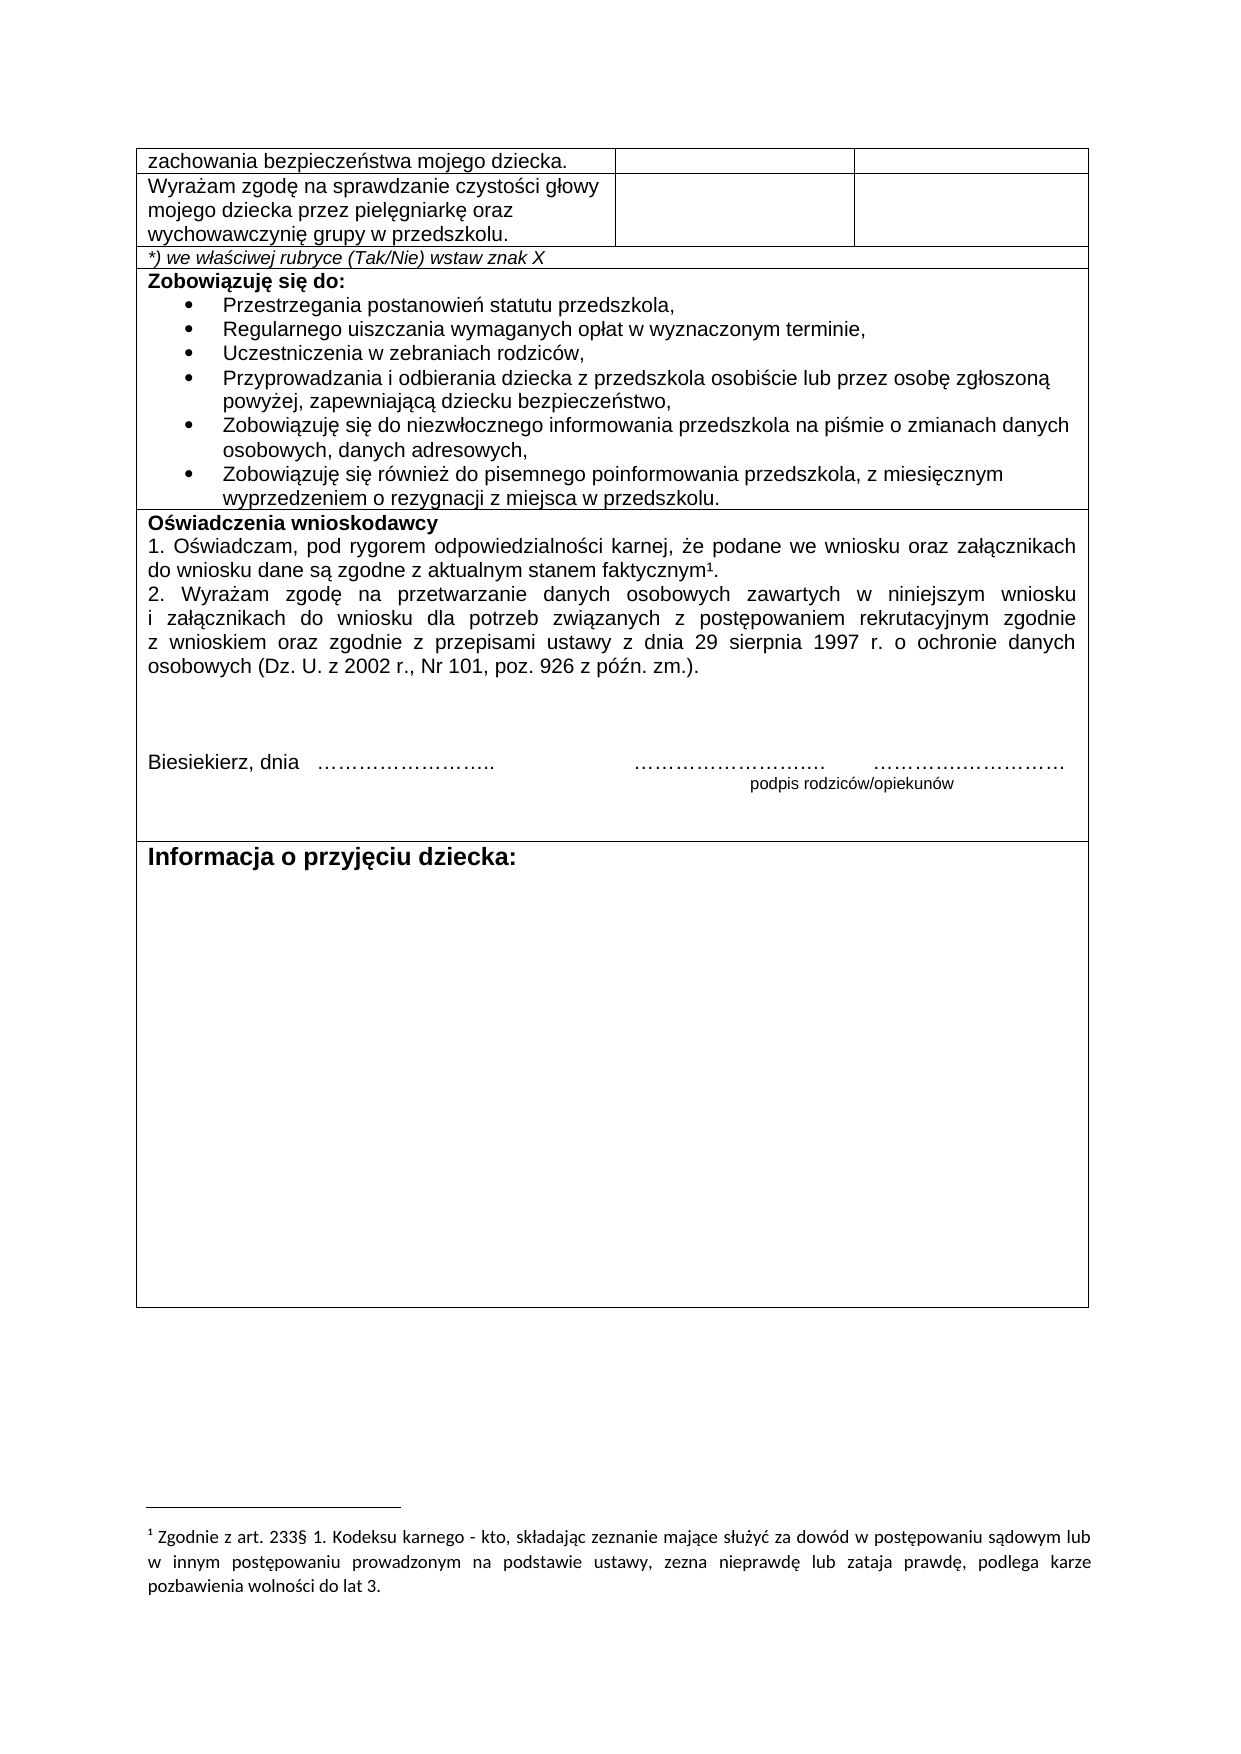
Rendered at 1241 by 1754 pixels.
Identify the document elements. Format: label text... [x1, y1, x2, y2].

text ¹ Zgodnie z art. 233§ 1. Kodeksu karnego - kto, składając zeznanie mające służyć za dowód w postępowaniu sądowym lub w innym postępowaniu prowadzonym na podstawie ustawy, zezna nieprawdę lub zataja prawdę, podlega karze pozbawienia wolności do lat 3. [148, 1525, 1093, 1597]
table_cell Zobowiązuję się do: Przestrzegania postanowień statutu przedszkola, Regularnego uiszczania wymaganych opłat w wyznaczonym terminie, Uczestniczenia w zebraniach rodziców, Przyprowadzania i odbierania dziecka z przedszkola osobiście lub przez osobę zgłoszoną powyżej, zapewniającą dziecku bezpieczeństwo, Zobowiązuję się do niezwłocznego informowania przedszkola na piśmie o zmianach danych osobowych, danych adresowych, Zobowiązuję się również do pisemnego poinformowania przedszkola, z miesięcznym wyprzedzeniem o rezygnacji z miejsca w przedszkolu. [137, 269, 1088, 509]
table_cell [137, 149, 615, 173]
table_cell Wyrażam zgodę na sprawdzanie czystości głowy mojego dziecka przez pielęgniarkę oraz wychowawczynię grupy w przedszkolu. [137, 174, 615, 246]
table_cell [855, 149, 1088, 173]
table_cell Informacja o przyjęciu dziecka: [137, 842, 1088, 1307]
table_cell [855, 174, 1088, 246]
table_cell *) we właściwej rubryce (Tak/Nie) wstaw znak X [137, 247, 1088, 268]
table_cell [616, 174, 854, 246]
table_cell [616, 149, 854, 173]
table_cell Oświadczenia wnioskodawcy 1. Oświadczam, pod rygorem odpowiedzialności karnej, że podane we wniosku oraz załącznikach do wniosku dane są zgodne z aktualnym stanem faktycznym¹. 2. Wyrażam zgodę na przetwarzanie danych osobowych zawartych w niniejszym wniosku i załącznikach do wniosku dla potrzeb związanych z postępowaniem rekrutacyjnym zgodnie z wnioskiem oraz zgodnie z przepisami ustawy z dnia 29 sierpnia 1997 r. o ochronie danych osobowych (Dz. U. z 2002 r., Nr 101, poz. 926 z późn. zm.). Biesiekierz, dnia …………………….. …………………….… ………….…………… podpis rodziców/opiekunów [137, 510, 1088, 841]
